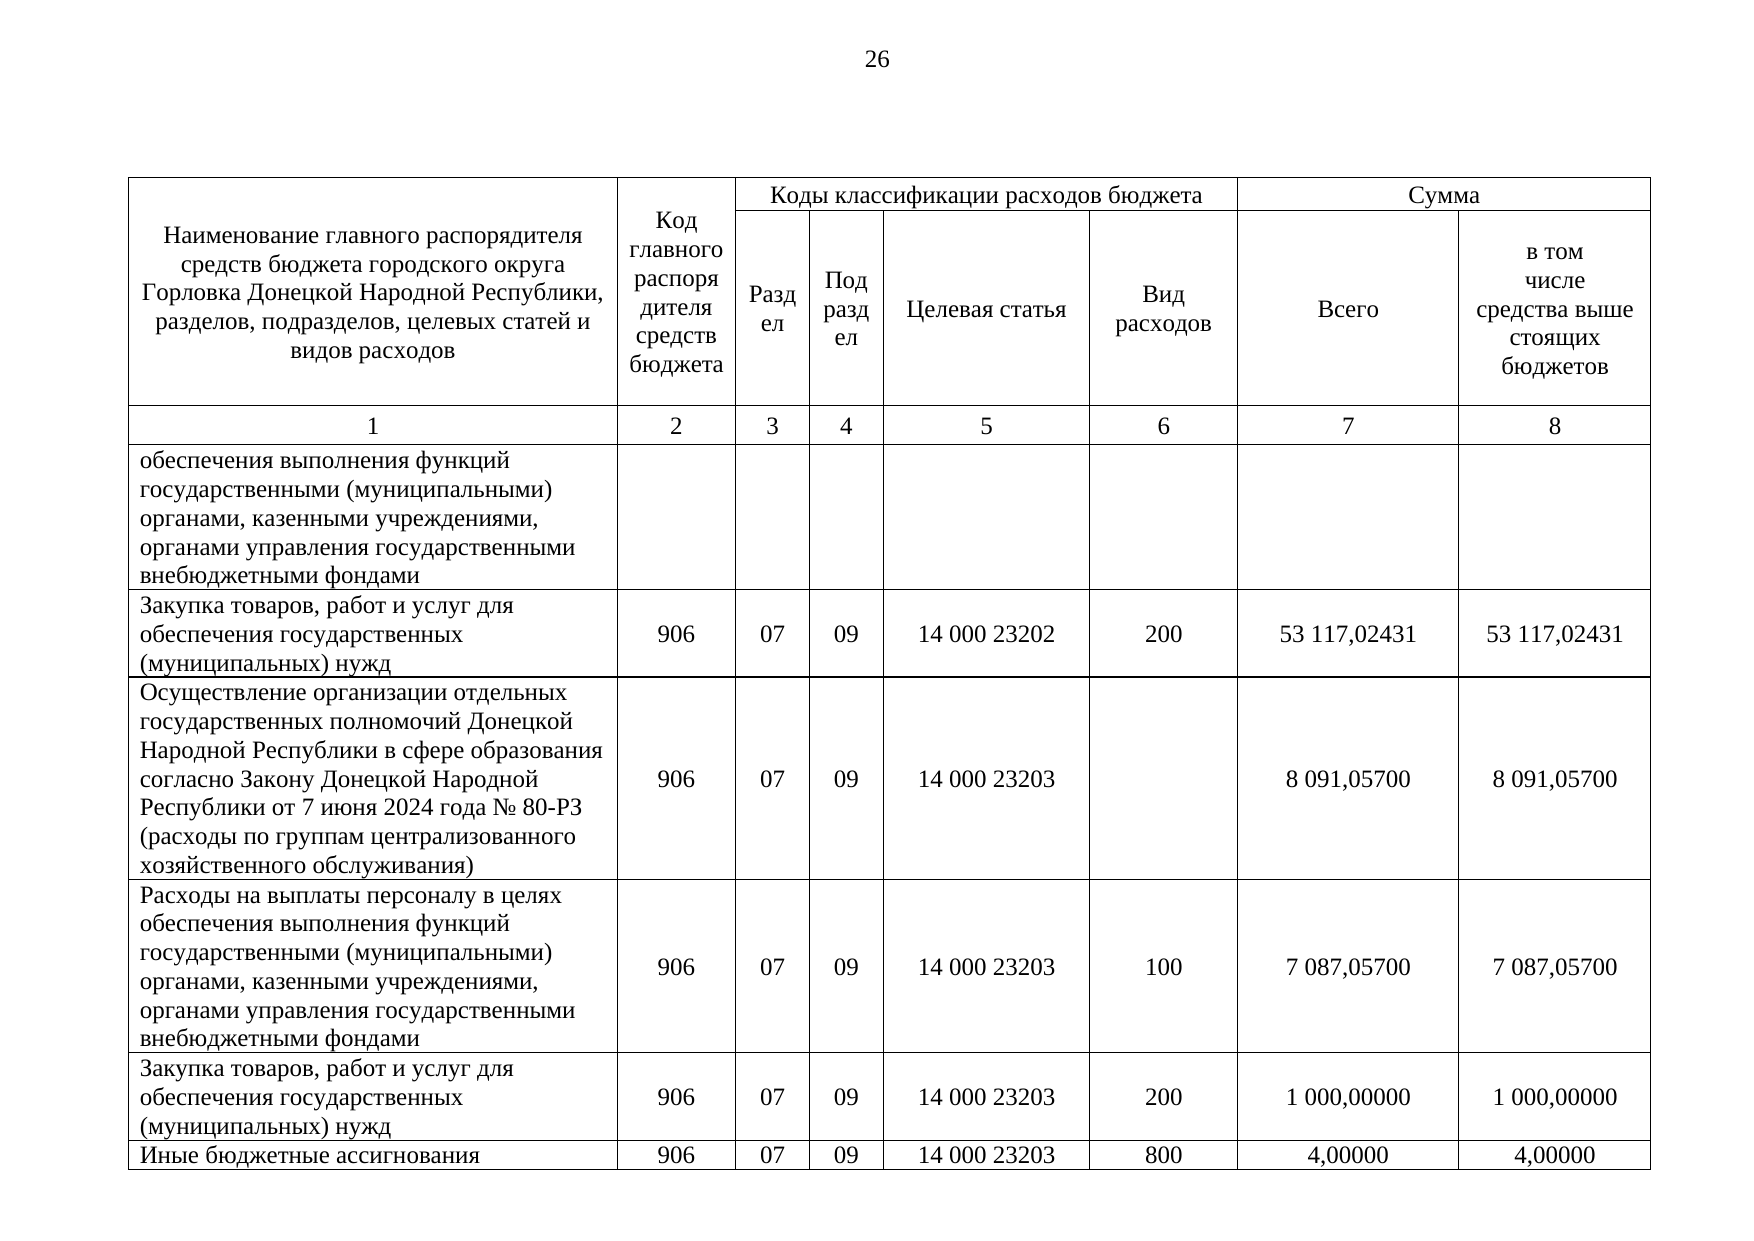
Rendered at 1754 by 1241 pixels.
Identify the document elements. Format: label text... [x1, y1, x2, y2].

table_cell Вид расходов [1090, 211, 1237, 405]
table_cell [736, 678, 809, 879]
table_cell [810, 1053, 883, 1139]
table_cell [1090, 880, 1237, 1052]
table_cell 5 [884, 406, 1089, 444]
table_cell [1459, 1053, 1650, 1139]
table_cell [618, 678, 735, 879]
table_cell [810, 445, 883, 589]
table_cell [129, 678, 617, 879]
table_cell Всего [1238, 211, 1458, 405]
table_cell 7 [1238, 406, 1458, 444]
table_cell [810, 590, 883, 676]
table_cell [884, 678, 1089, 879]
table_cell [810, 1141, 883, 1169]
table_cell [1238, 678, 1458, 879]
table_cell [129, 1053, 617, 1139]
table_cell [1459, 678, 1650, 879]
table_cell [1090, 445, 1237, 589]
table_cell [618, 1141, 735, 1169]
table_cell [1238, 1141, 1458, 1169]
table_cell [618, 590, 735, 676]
table_cell 2 [618, 406, 735, 444]
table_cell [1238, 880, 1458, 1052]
table_header Код главного распорядителя средств бюджета [618, 178, 735, 405]
table_cell Целевая статья [884, 211, 1089, 405]
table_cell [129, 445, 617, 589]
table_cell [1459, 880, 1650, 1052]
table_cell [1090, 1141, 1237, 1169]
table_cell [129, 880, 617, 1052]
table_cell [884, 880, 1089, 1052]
table_cell Раздел [736, 211, 809, 405]
table_cell в том числе средства выше стоящих бюджетов [1459, 211, 1650, 405]
table_cell Подраздел [810, 211, 883, 405]
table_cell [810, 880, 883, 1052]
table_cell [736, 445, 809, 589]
table_header Коды классификации расходов бюджета [736, 178, 1237, 210]
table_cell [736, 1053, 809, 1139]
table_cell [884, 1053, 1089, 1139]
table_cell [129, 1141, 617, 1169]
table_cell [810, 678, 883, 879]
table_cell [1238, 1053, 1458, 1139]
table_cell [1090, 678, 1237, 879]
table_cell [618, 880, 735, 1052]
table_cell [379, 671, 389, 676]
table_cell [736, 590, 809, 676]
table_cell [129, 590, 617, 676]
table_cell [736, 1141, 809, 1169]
table_cell 3 [736, 406, 809, 444]
table_header Наименование главного распорядителя средств бюджета городского округа Горловка Донецкой Народной Республики, разделов, подразделов, целевых статей и видов расходов [129, 178, 617, 405]
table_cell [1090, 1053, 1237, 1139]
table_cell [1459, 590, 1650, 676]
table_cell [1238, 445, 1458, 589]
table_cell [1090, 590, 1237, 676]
table_cell 1 [129, 406, 617, 444]
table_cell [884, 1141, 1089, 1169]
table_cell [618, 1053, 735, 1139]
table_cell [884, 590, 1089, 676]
table_header Сумма [1238, 178, 1650, 210]
table_cell 8 [1459, 406, 1650, 444]
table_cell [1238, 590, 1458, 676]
table_cell 6 [1090, 406, 1237, 444]
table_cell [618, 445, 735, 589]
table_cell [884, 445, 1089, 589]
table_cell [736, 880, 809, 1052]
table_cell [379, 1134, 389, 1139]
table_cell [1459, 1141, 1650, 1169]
table_cell 4 [810, 406, 883, 444]
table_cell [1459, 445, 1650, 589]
